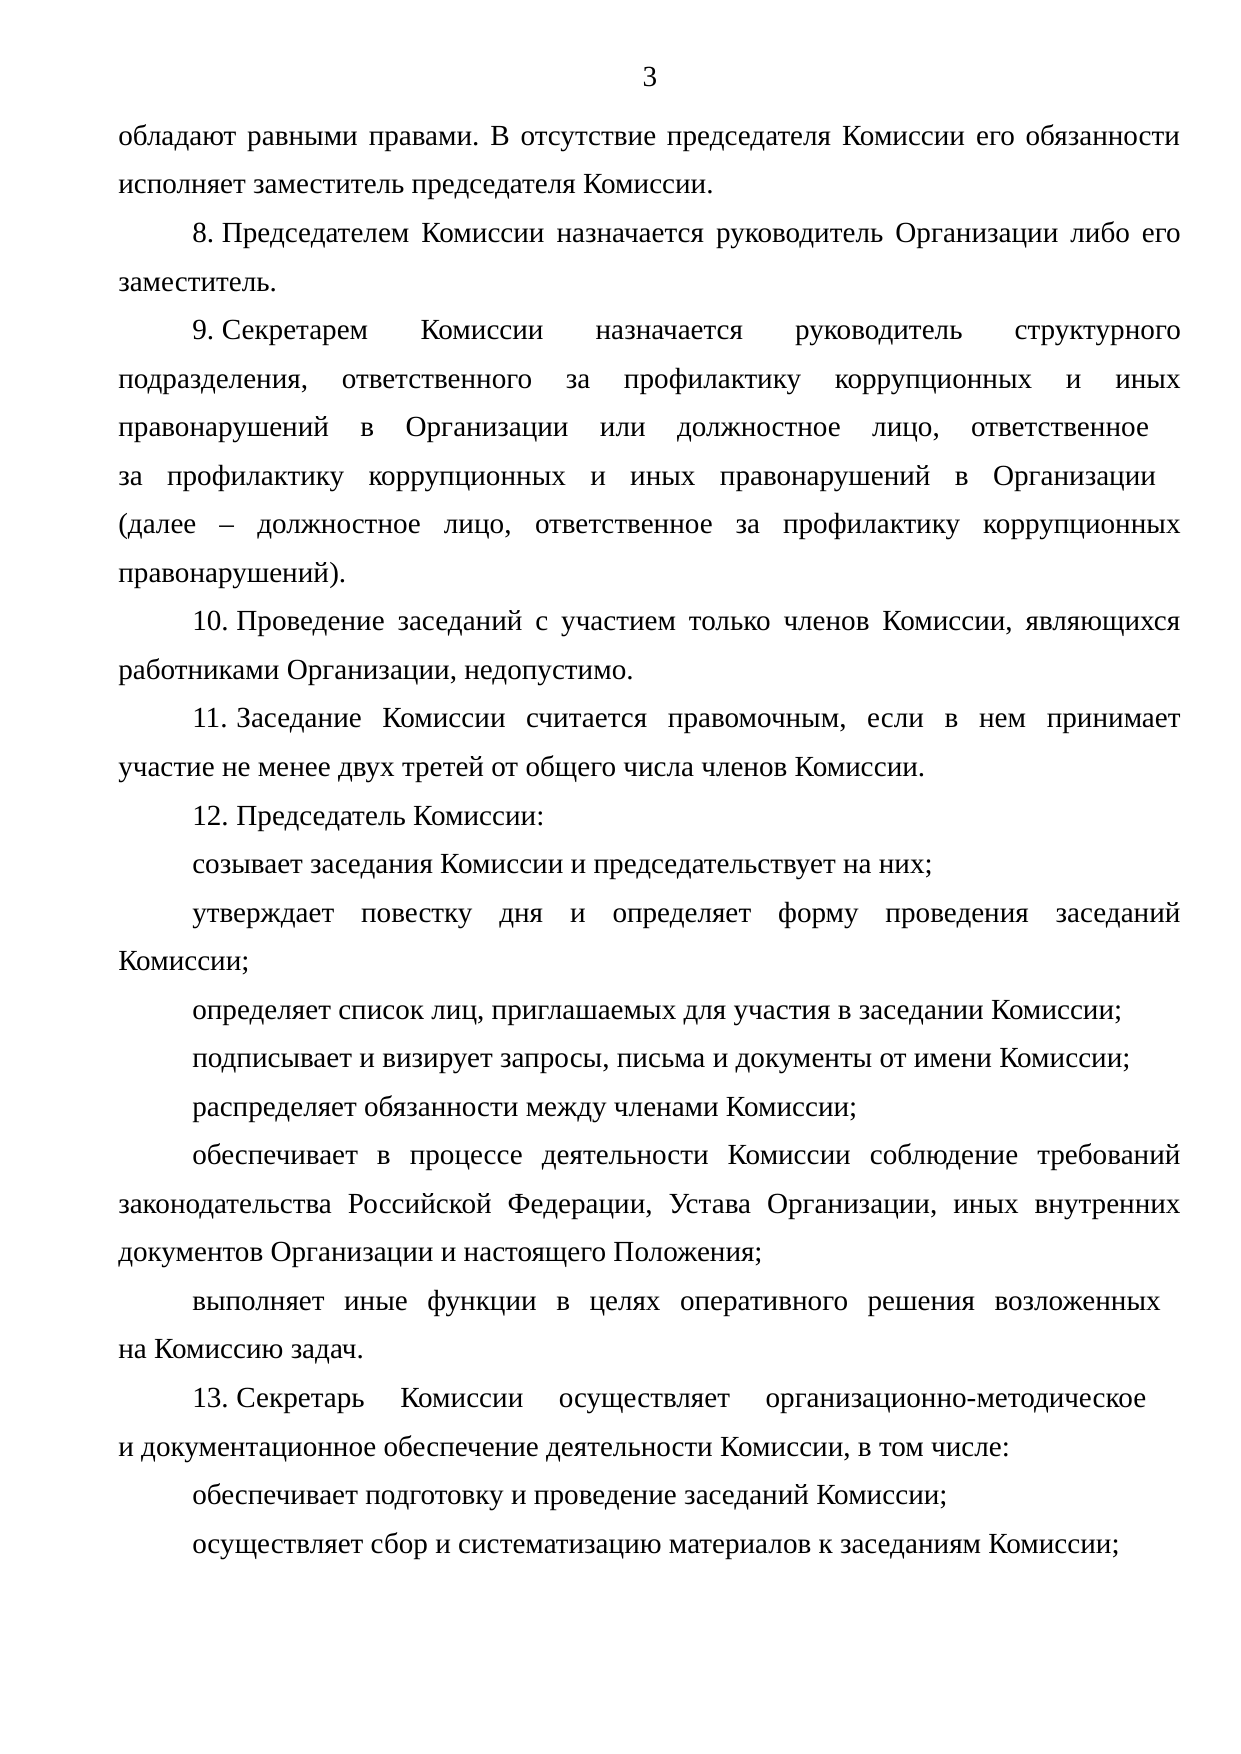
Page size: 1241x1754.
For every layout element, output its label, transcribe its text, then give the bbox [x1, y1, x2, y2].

list Проведение заседаний с участием только членов Комиссии, являющихся работниками Организации, недопустимо. [118, 603, 1181, 686]
text утверждает повестку дня и определяет форму проведения заседаний Комиссии; [118, 895, 1181, 977]
text определяет список лиц, приглашаемых для участия в заседании Комиссии; [118, 992, 1181, 1025]
text обеспечивает подготовку и проведение заседаний Комиссии; [118, 1477, 1181, 1511]
text осуществляет сбор и систематизацию материалов к заседаниям Комиссии; [118, 1526, 1181, 1559]
list Председателем Комиссии назначается руководитель Организации либо его заместитель. [118, 215, 1181, 297]
text выполняет иные функции в целях оперативного решения возложенных на Комиссию задач. [118, 1283, 1181, 1365]
list Председатель Комиссии: [118, 798, 1181, 831]
list Секретарь Комиссии осуществляет организационно-методическое и документационное обеспечение деятельности Комиссии, в том числе: [118, 1380, 1181, 1462]
text обеспечивает в процессе деятельности Комиссии соблюдение требований законодательства Российской Федерации, Устава Организации, иных внутренних документов Организации и настоящего Положения; [118, 1137, 1181, 1268]
text подписывает и визирует запросы, письма и документы от имени Комиссии; [118, 1040, 1181, 1074]
text созывает заседания Комиссии и председательствует на них; [118, 846, 1181, 880]
text распределяет обязанности между членами Комиссии; [118, 1089, 1181, 1122]
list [118, 118, 1181, 200]
list Заседание Комиссии считается правомочным, если в нем принимает участие не менее двух третей от общего числа членов Комиссии. [118, 701, 1181, 783]
list Секретарем Комиссии назначается руководитель структурного подразделения, ответственного за профилактику коррупционных и иных правонарушений в Организации или должностное лицо, ответственное за профилактику коррупционных и иных правонарушений в Организации (далее – должностное лицо, ответственное за профилактику коррупционных правонарушений). [118, 312, 1181, 588]
